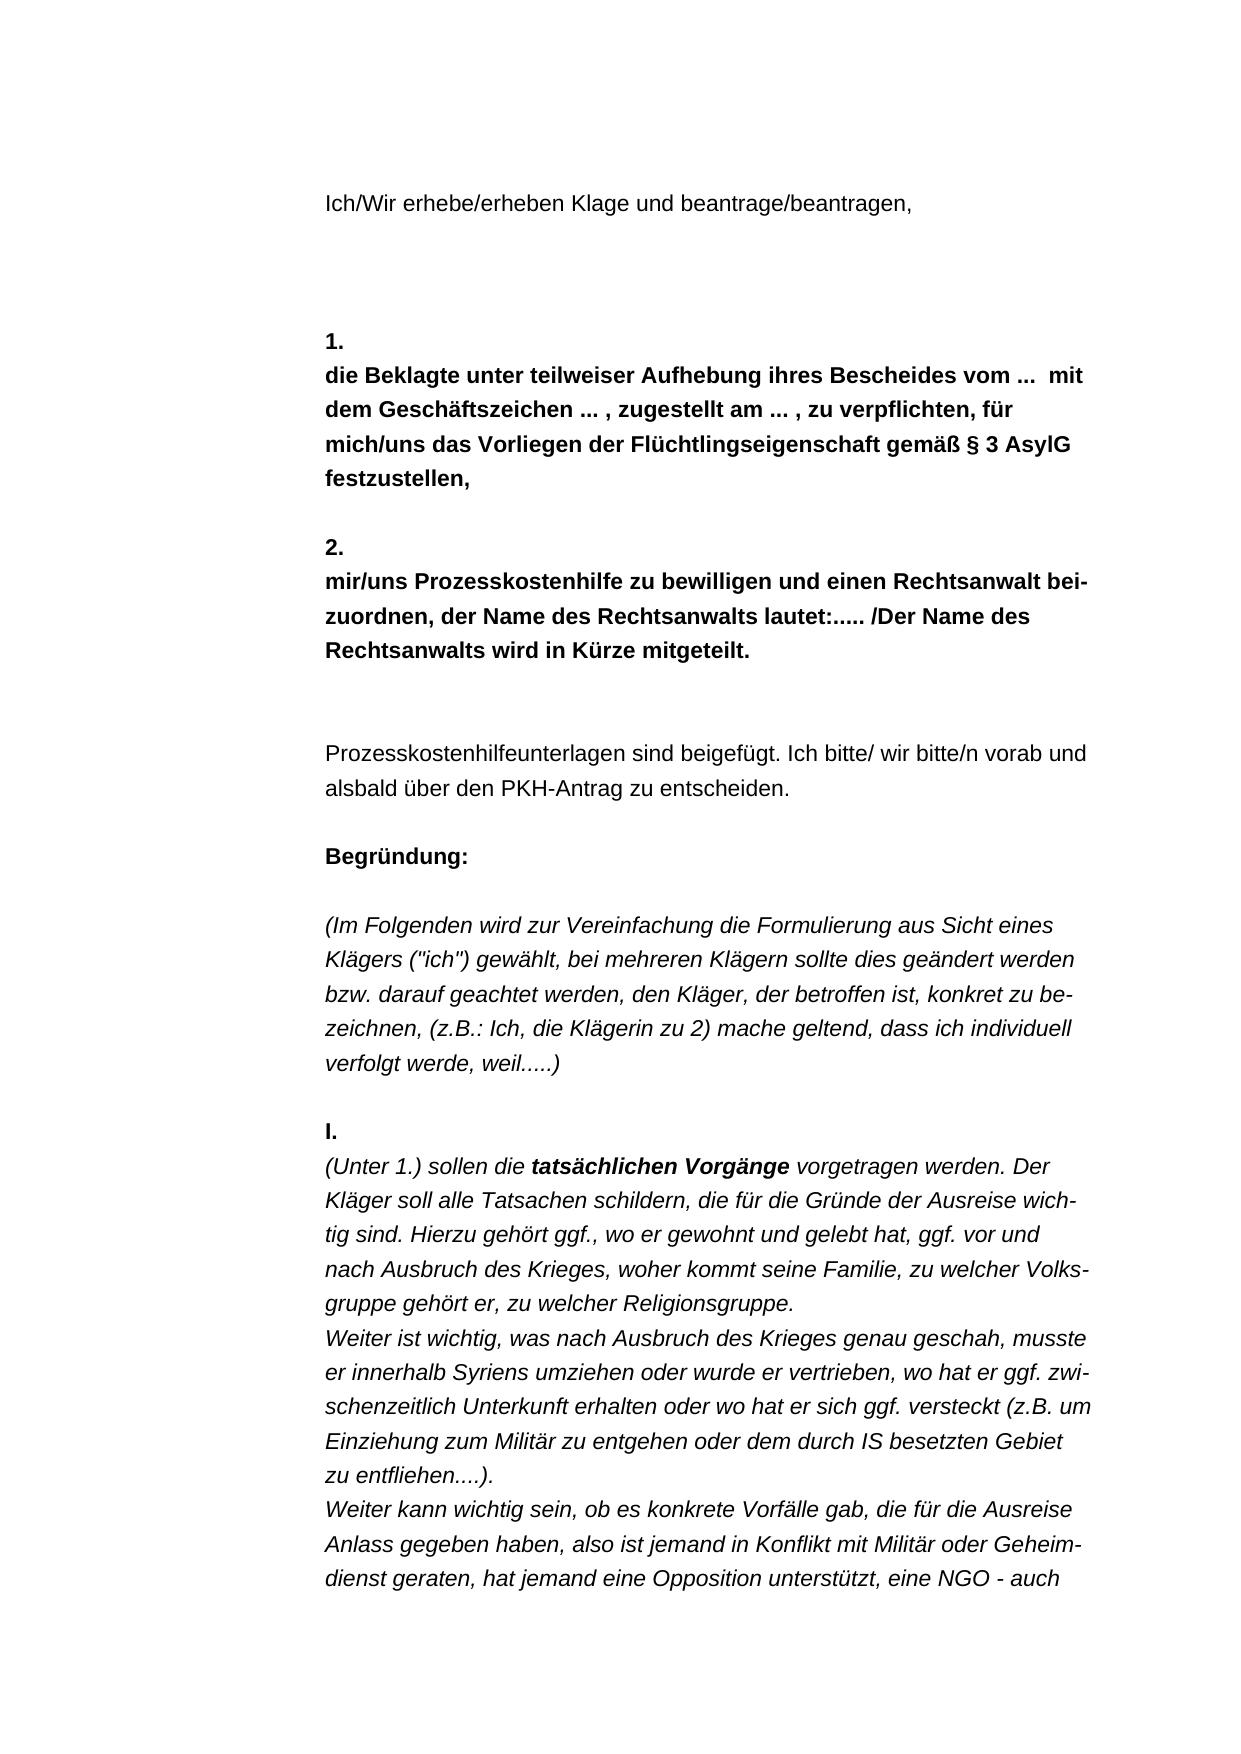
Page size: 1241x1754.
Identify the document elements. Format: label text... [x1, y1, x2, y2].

text (Im Folgenden wird zur Vereinfachung die Formulierung aus Sicht eines Klägers ("ich") gewählt, bei mehreren Klägern sollte dies geändert werden bzw. darauf geachtet werden, den Kläger, der betroffen ist, konkret zu bezeichnen, (z.B.: Ich, die Klägerin zu 2) mache geltend, dass ich individuell verfolgt werde, weil.....) [325, 904, 1092, 1076]
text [325, 1488, 1092, 1591]
text die Beklagte unter teilweiser Aufhebung ihres Bescheides vom ... mit dem Geschäftszeichen ... , zugestellt am ... , zu verpflichten, für mich/uns das Vorliegen der Flüchtlingseigenschaft gemäß § 3 AsylG festzustellen, [325, 354, 1092, 491]
text 1. [325, 319, 1092, 354]
text mir/uns Prozesskostenhilfe zu bewilligen und einen Rechtsanwalt beizuordnen, der Name des Rechtsanwalts lautet:..... /Der Name des Rechtsanwalts wird in Kürze mitgeteilt. [325, 560, 1092, 663]
text 2. [325, 526, 1092, 560]
text I. [325, 1110, 1092, 1144]
text Ich/Wir erhebe/erheben Klage und beantrage/beantragen, [325, 182, 1092, 216]
text Weiter ist wichtig, was nach Ausbruch des Krieges genau geschah, musste er innerhalb Syriens umziehen oder wurde er vertrieben, wo hat er ggf. zwischenzeitlich Unterkunft erhalten oder wo hat er sich ggf. versteckt (z.B. um Einziehung zum Militär zu entgehen oder dem durch IS besetzten Gebiet zu entfliehen....). [325, 1316, 1092, 1488]
text Prozesskostenhilfeunterlagen sind beigefügt. Ich bitte/ wir bitte/n vorab und alsbald über den PKH-Antrag zu entscheiden. [325, 732, 1092, 801]
text Begründung: [325, 835, 1092, 869]
text (Unter 1.) sollen die tatsächlichen Vorgänge vorgetragen werden. Der Kläger soll alle Tatsachen schildern, die für die Gründe der Ausreise wichtig sind. Hierzu gehört ggf., wo er gewohnt und gelebt hat, ggf. vor und nach Ausbruch des Krieges, woher kommt seine Familie, zu welcher Volksgruppe gehört er, zu welcher Religionsgruppe. [325, 1144, 1092, 1316]
